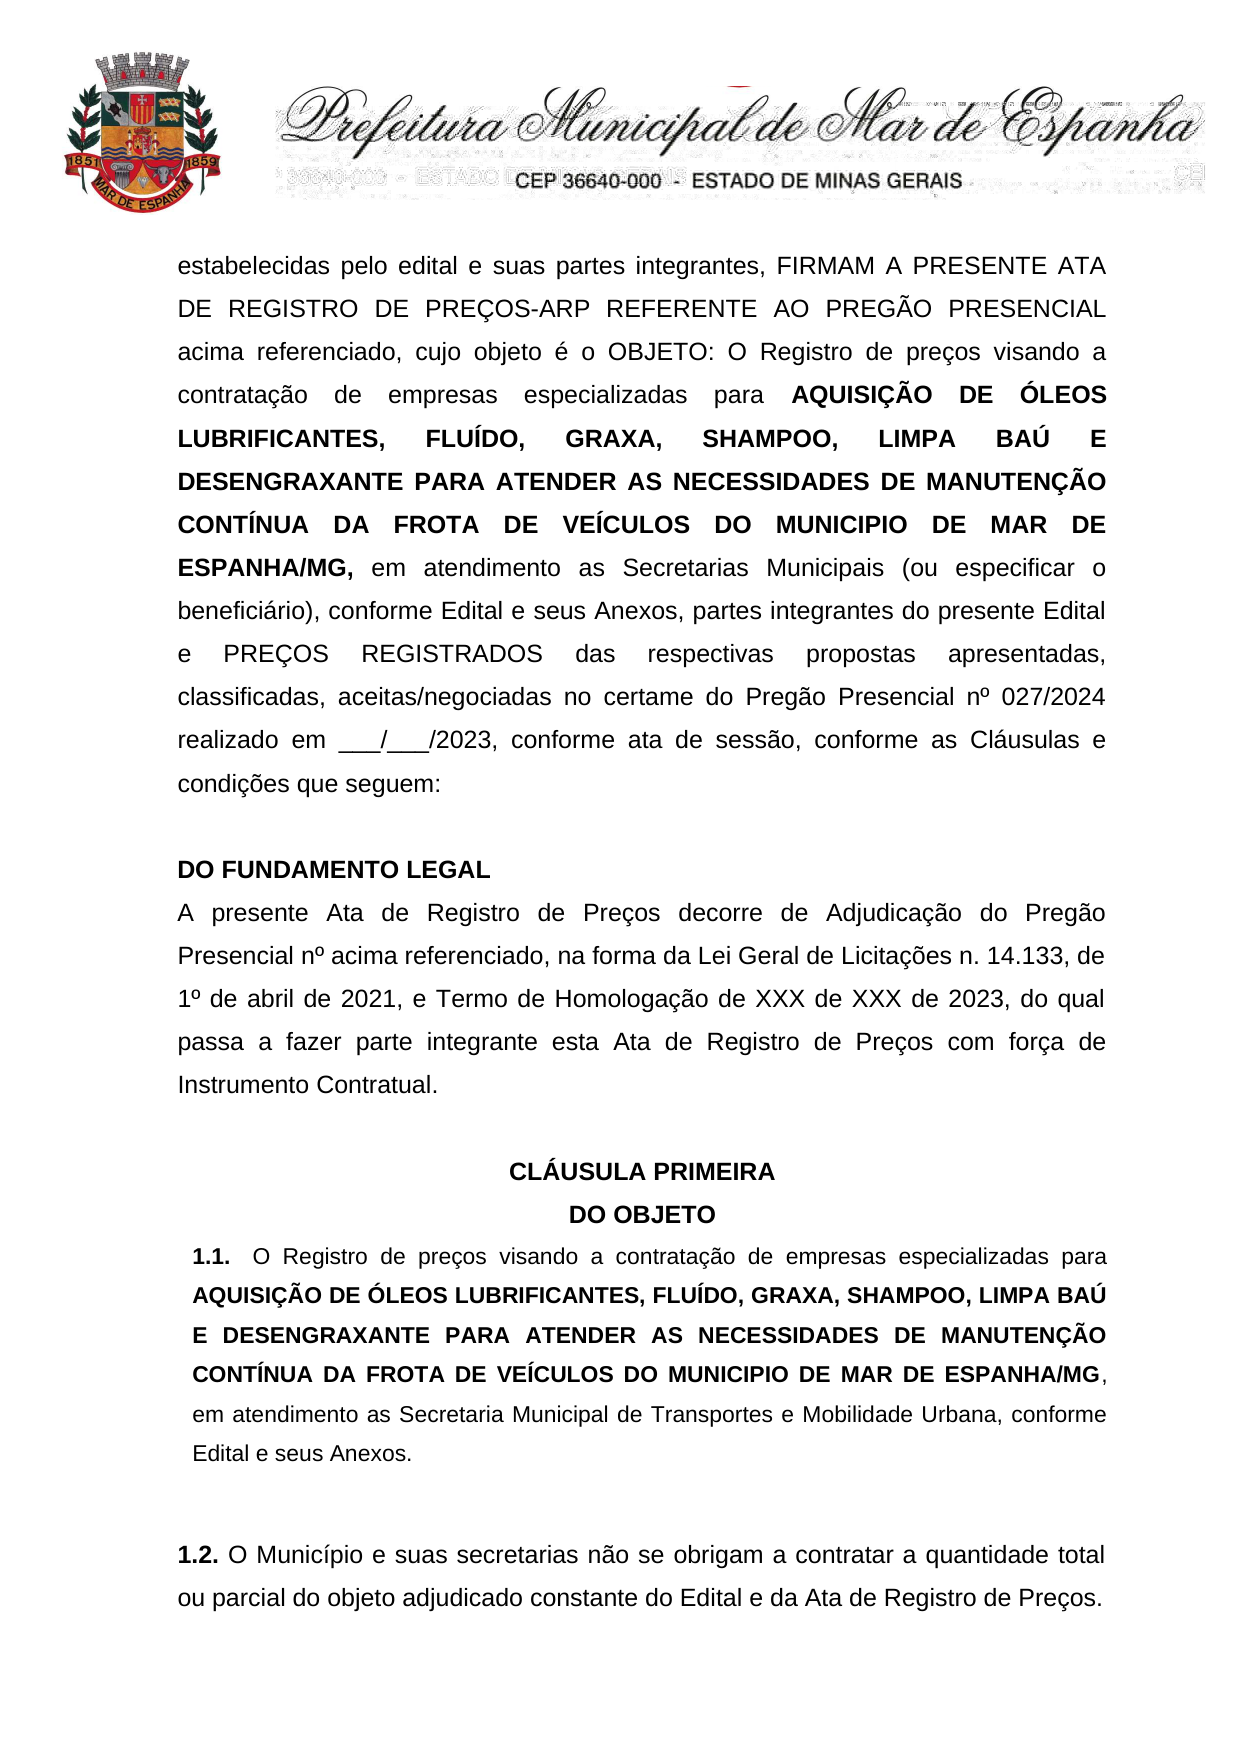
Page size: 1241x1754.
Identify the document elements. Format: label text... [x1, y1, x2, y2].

picture [275, 86, 1206, 200]
text 1.2. O Município e suas secretarias não se obrigam a contratar a quantidade total ou parcial do objeto adjudicado constante do Edital e da Ata de Registro de Preços. [177, 1540, 1107, 1612]
list CLÁUSULA PRIMEIRA [177, 1157, 1107, 1185]
list O Registro de preços visando a contratação de empresas especializadas para AQUISIÇÃO DE ÓLEOS LUBRIFICANTES, FLUÍDO, GRAXA, SHAMPOO, LIMPA BAÚ E DESENGRAXANTE PARA ATENDER AS NECESSIDADES DE MANUTENÇÃO CONTÍNUA DA FROTA DE VEÍCULOS DO MUNICIPIO DE MAR DE ESPANHA/MG, em atendimento as Secretaria Municipal de Transportes e Mobilidade Urbana, conforme Edital e seus Anexos. [192, 1243, 1107, 1467]
text A presente Ata de Registro de Preços decorre de Adjudicação do Pregão Presencial nº acima referenciado, na forma da Lei Geral de Licitações n. 14.133, de 1º de abril de 2021, e Termo de Homologação de XXX de XXX de 2023, do qual passa a fazer parte integrante esta Ata de Registro de Preços com força de Instrumento Contratual. [177, 898, 1107, 1099]
text DO FUNDAMENTO LEGAL [177, 855, 1107, 883]
picture [55, 42, 229, 215]
list DO OBJETO [177, 1200, 1107, 1228]
